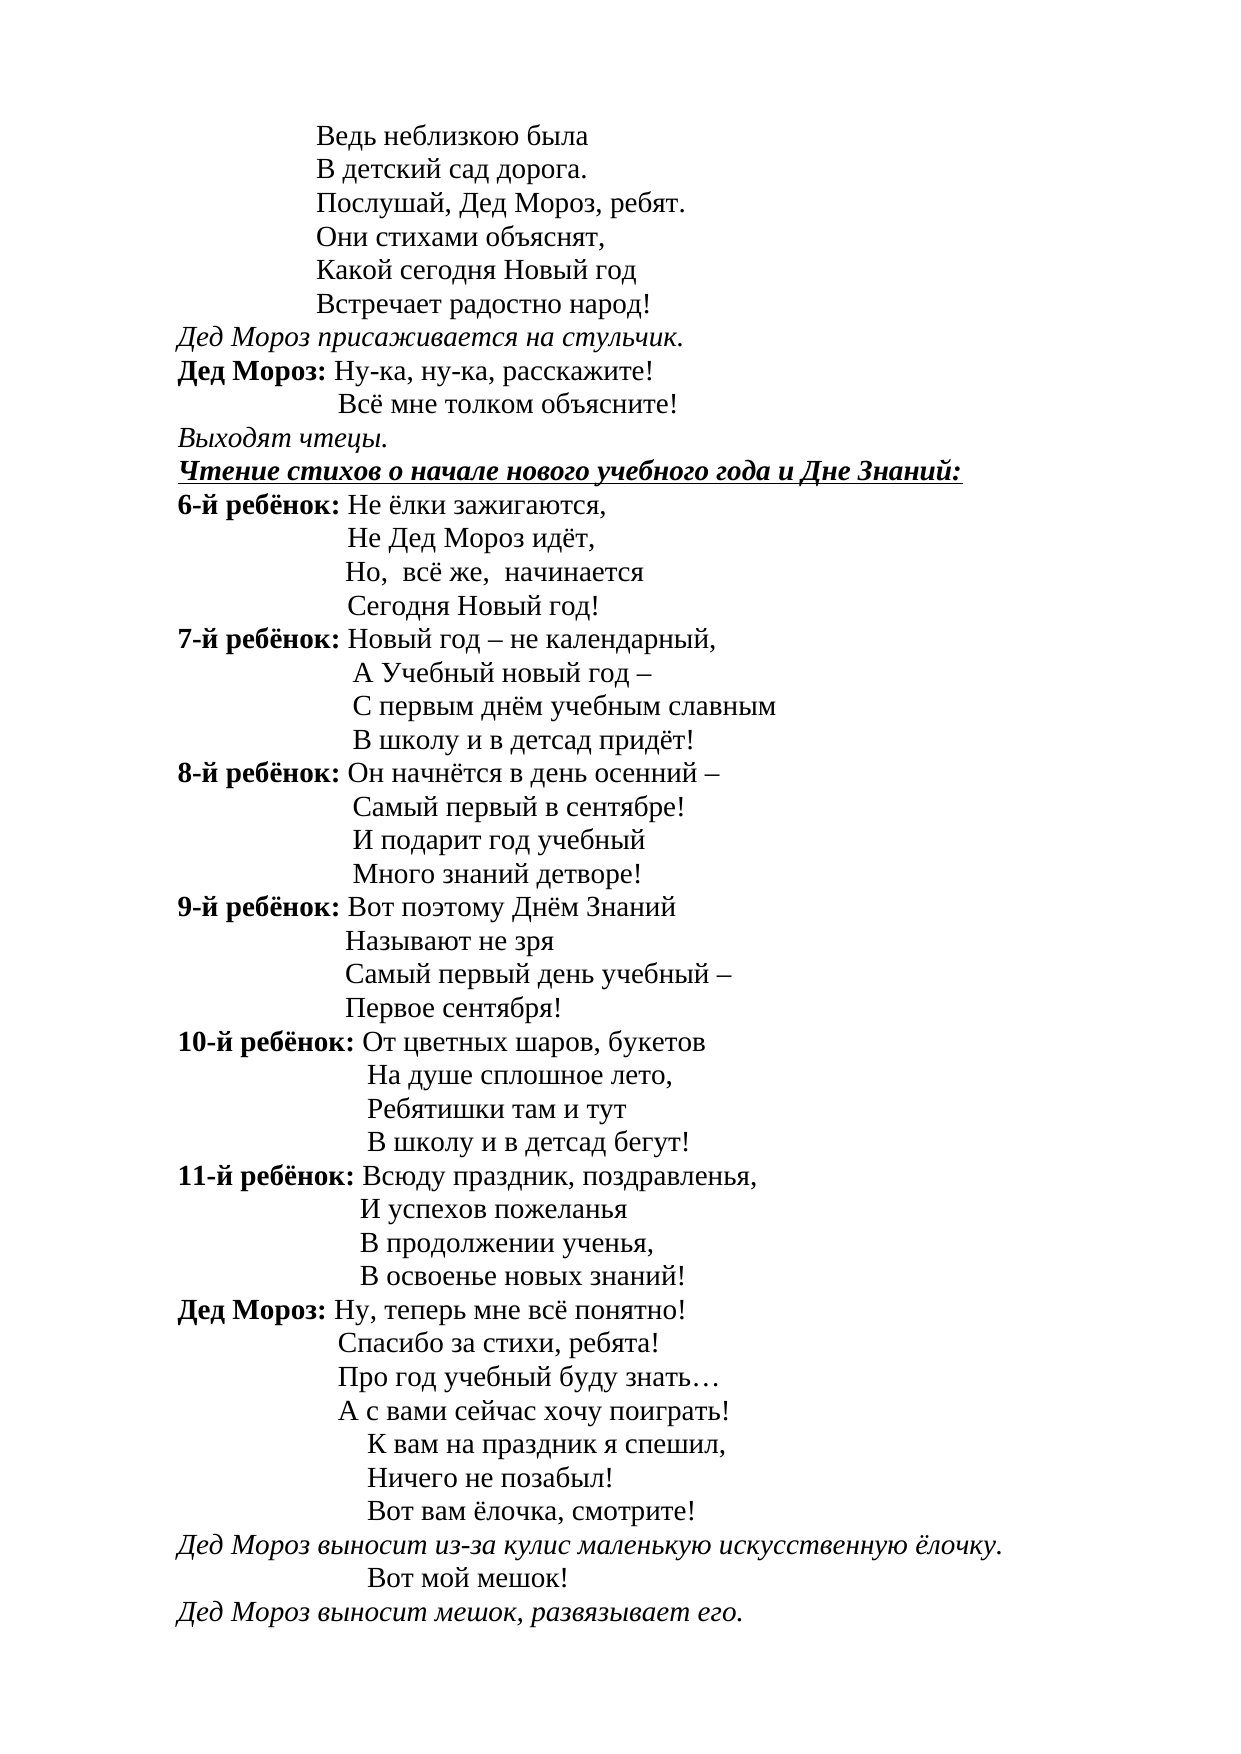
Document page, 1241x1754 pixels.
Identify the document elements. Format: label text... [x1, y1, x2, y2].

text Но, всё же, начинается [177, 554, 1152, 588]
text 8-й ребёнок: Он начнётся в день осенний – [177, 755, 1152, 789]
text 6-й ребёнок: Не ёлки зажигаются, [177, 487, 1152, 521]
text Ничего не позабыл! [177, 1460, 1152, 1493]
text В школу и в детсад придёт! [177, 722, 1152, 755]
text Спасибо за стихи, ребята! [177, 1326, 1152, 1359]
text Много знаний детворе! [177, 856, 1152, 889]
text Всё мне толком объясните! Выходят чтецы. [177, 386, 1152, 453]
list Сегодня Новый год! [252, 588, 1152, 621]
text Они стихами объяснят, [177, 219, 1152, 252]
text 9-й ребёнок: Вот поэтому Днём Знаний [177, 889, 1152, 923]
text Первое сентября! [177, 990, 1152, 1024]
text Называют не зря [177, 923, 1152, 957]
text Ведь неблизкою была [177, 118, 1152, 152]
text С первым днём учебным славным [177, 688, 1152, 722]
text В школу и в детсад бегут! [177, 1124, 1152, 1158]
text Послушай, Дед Мороз, ребят. [177, 185, 1152, 219]
text В детский сад дорога. [177, 152, 1152, 185]
text К вам на праздник я спешил, [177, 1426, 1152, 1460]
text Дед Мороз выносит из-за кулис маленькую искусственную ёлочку. [177, 1527, 1152, 1560]
text Какой сегодня Новый год [177, 252, 1152, 286]
text А Учебный новый год – [177, 655, 1152, 688]
text Дед Мороз: Ну, теперь мне всё понятно! [177, 1292, 1152, 1326]
text Про год учебный буду знать… [177, 1359, 1152, 1393]
text В продолжении ученья, [177, 1225, 1152, 1258]
list Не Дед Мороз идёт, [252, 521, 1152, 554]
text Ребятишки там и тут [177, 1091, 1152, 1124]
text Самый первый в сентябре! [177, 789, 1152, 822]
text Вот вам ёлочка, смотрите! [177, 1493, 1152, 1527]
text А с вами сейчас хочу поиграть! [177, 1393, 1152, 1426]
text В освоенье новых знаний! [177, 1258, 1152, 1292]
text И успехов пожеланья [177, 1191, 1152, 1225]
text Дед Мороз выносит мешок, развязывает его. [177, 1594, 1152, 1627]
text На душе сплошное лето, [177, 1057, 1152, 1091]
text Дед Мороз: Ну-ка, ну-ка, расскажите! [177, 353, 1152, 386]
text И подарит год учебный [177, 822, 1152, 856]
text Чтение стихов о начале нового учебного года и Дне Знаний: [177, 453, 1152, 487]
text 11-й ребёнок: Всюду праздник, поздравленья, [177, 1158, 1152, 1191]
text Вот мой мешок! [177, 1560, 1152, 1594]
text 10-й ребёнок: От цветных шаров, букетов [177, 1024, 1152, 1057]
text Встречает радостно народ! [177, 286, 1152, 319]
text Дед Мороз присаживается на стульчик. [177, 319, 1152, 353]
text 7-й ребёнок: Новый год – не календарный, [177, 621, 1152, 655]
text Самый первый день учебный – [177, 957, 1152, 990]
